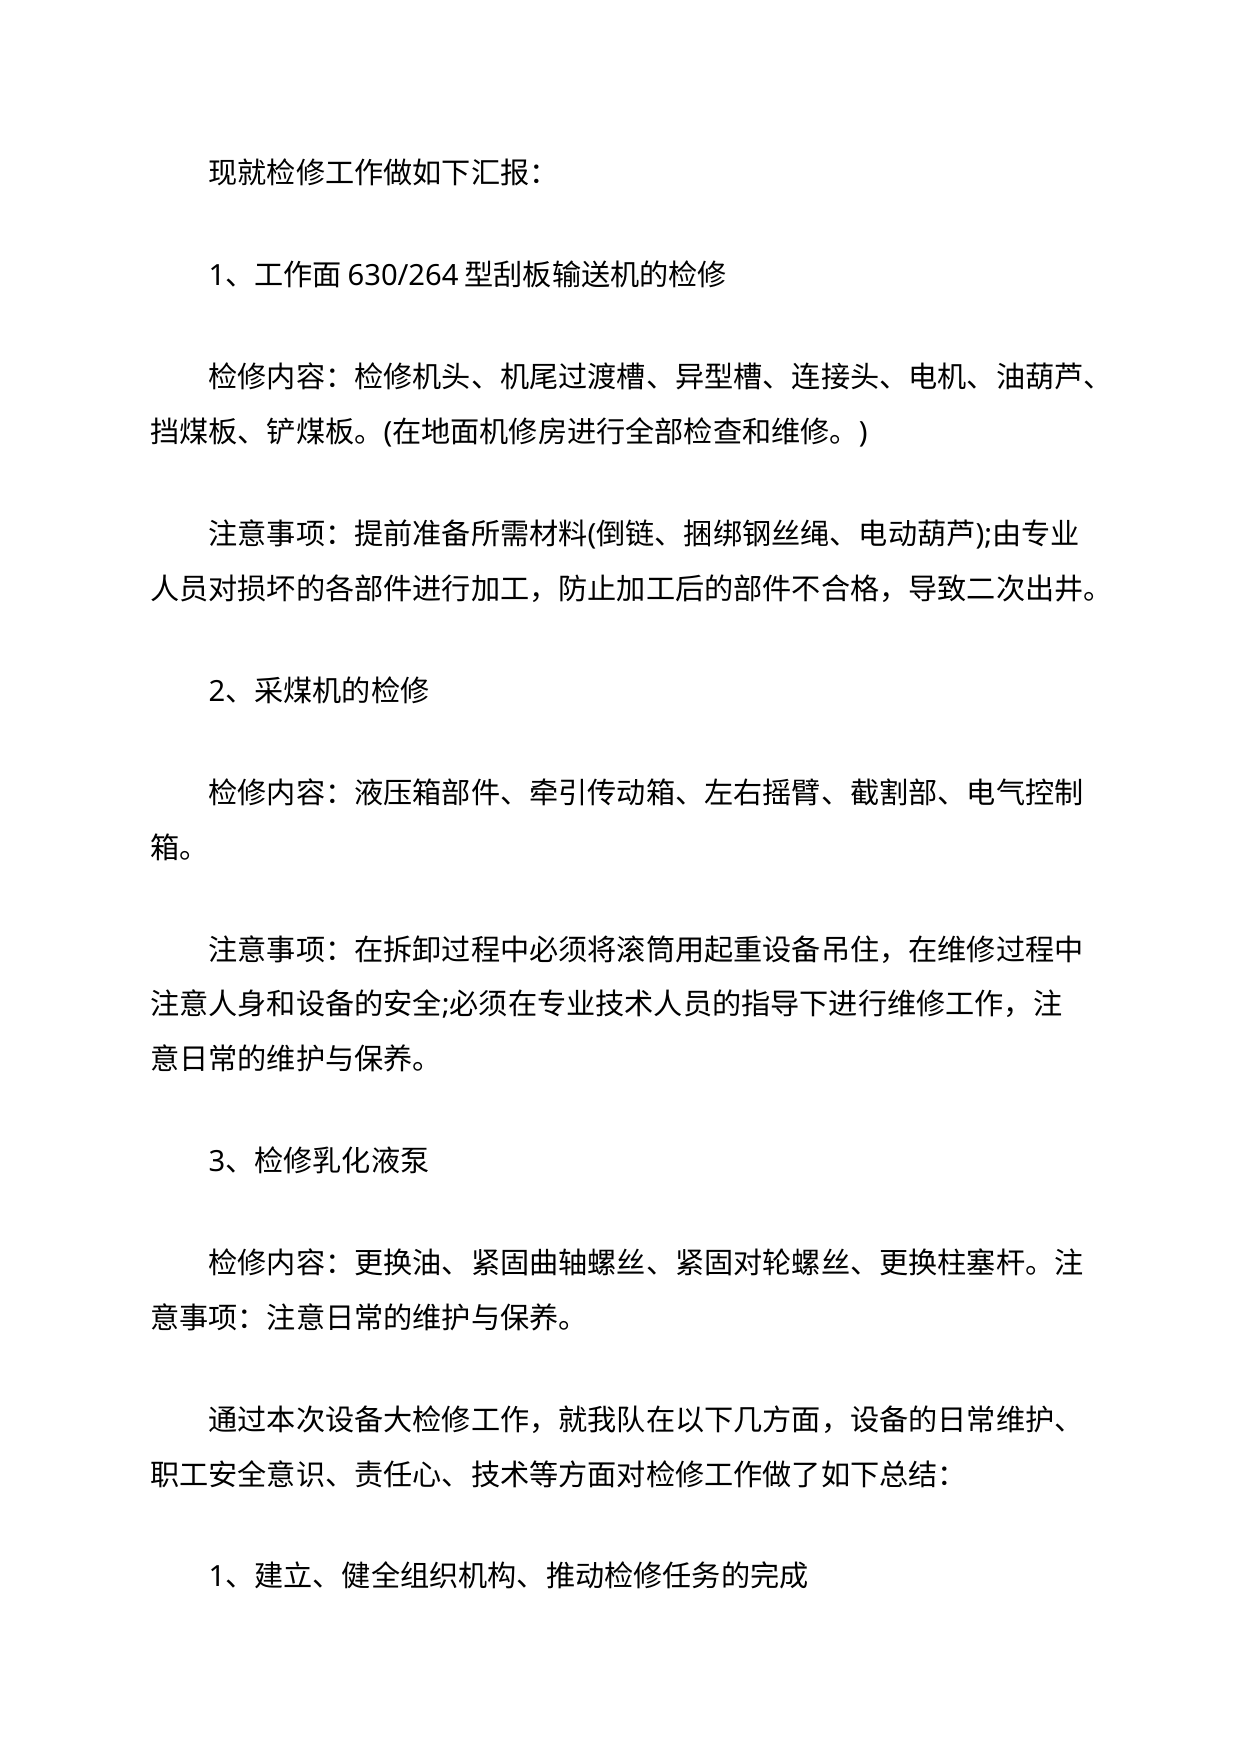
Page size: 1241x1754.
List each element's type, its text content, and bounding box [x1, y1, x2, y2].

text 1、工作面630/264型刮板输送机的检修 [150, 252, 1090, 294]
text 1、建立、健全组织机构、推动检修任务的完成 [150, 1553, 1090, 1595]
text 通过本次设备大检修工作，就我队在以下几方面，设备的日常维护、职工安全意识、责任心、技术等方面对检修工作做了如下总结： [150, 1396, 1090, 1493]
text 检修内容：检修机头、机尾过渡槽、异型槽、连接头、电机、油葫芦、挡煤板、铲煤板。(在地面机修房进行全部检查和维修。) [150, 354, 1090, 451]
text 检修内容：液压箱部件、牵引传动箱、左右摇臂、截割部、电气控制箱。 [150, 769, 1090, 867]
text 2、采煤机的检修 [150, 667, 1090, 710]
text 3、检修乳化液泵 [150, 1138, 1090, 1180]
text 注意事项：在拆卸过程中必须将滚筒用起重设备吊住，在维修过程中注意人身和设备的安全;必须在专业技术人员的指导下进行维修工作，注意日常的维护与保养。 [150, 926, 1090, 1078]
text 检修内容：更换油、紧固曲轴螺丝、紧固对轮螺丝、更换柱塞杆。注意事项：注意日常的维护与保养。 [150, 1240, 1090, 1337]
text 现就检修工作做如下汇报： [150, 150, 1090, 192]
text 注意事项：提前准备所需材料(倒链、捆绑钢丝绳、电动葫芦);由专业人员对损坏的各部件进行加工，防止加工后的部件不合格，导致二次出井。 [150, 511, 1090, 608]
